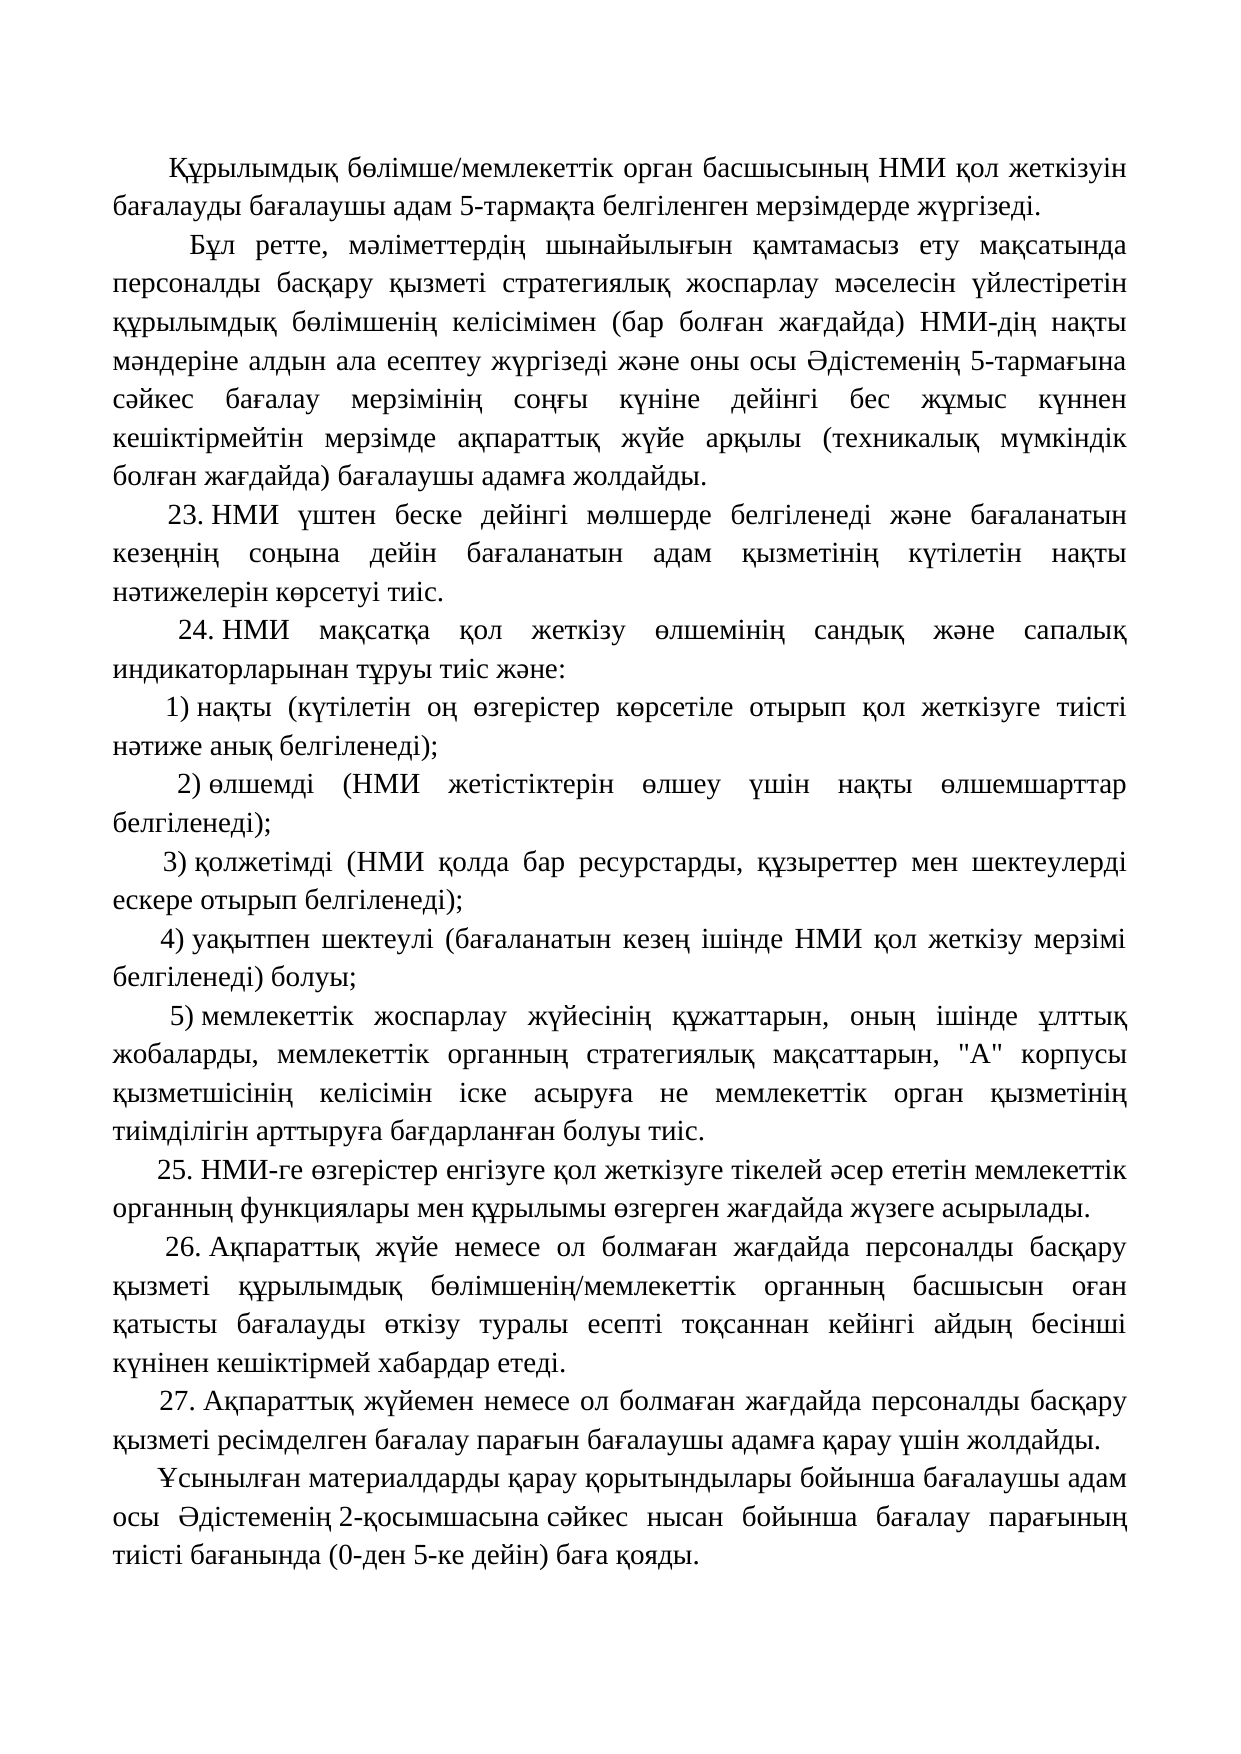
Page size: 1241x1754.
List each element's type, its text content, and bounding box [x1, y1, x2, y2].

text 23. НМИ үштен беске дейінгі мөлшерде белгіленеді және бағаланатын кезеңнің соңына дейін бағаланатын адам қызметінің күтілетін нақты нәтижелерін көрсетуі тиіс. [112, 497, 1128, 607]
text Бұл ретте, мәліметтердің шынайылығын қамтамасыз ету мақсатында персоналды басқару қызметі стратегиялық жоспарлау мәселесін үйлестіретін құрылымдық бөлімшенің келісімімен (бар болған жағдайда) НМИ-дің нақты мәндеріне алдын ала есептеу жүргізеді және оны осы Әдістеменің 5-тармағына сәйкес бағалау мерзімінің соңғы күніне дейінгі бес жұмыс күннен кешіктірмейтін мерзімде ақпараттық жүйе арқылы (техникалық мүмкіндік болған жағдайда) бағалаушы адамға жолдайды. [112, 227, 1128, 492]
text 1) нақты (күтілетін оң өзгерістер көрсетіле отырып қол жеткізуге тиісті нәтиже анық белгіленеді); [112, 689, 1128, 762]
text 27. Ақпараттық жүйемен немесе ол болмаған жағдайда персоналды басқару қызметі ресімделген бағалау парағын бағалаушы адамға қарау үшін жолдайды. [112, 1383, 1128, 1455]
text 24. НМИ мақсатқа қол жеткізу өлшемінің сандық және сапалық индикаторларынан тұруы тиіс және: [112, 612, 1128, 684]
text 5) мемлекеттік жоспарлау жүйесінің құжаттарын, оның ішінде ұлттық жобаларды, мемлекеттік органның стратегиялық мақсаттарын, "А" корпусы қызметшісінің келісімін іске асыруға не мемлекеттік орган қызметінің тиімділігін арттыруға бағдарланған болуы тиіс. [112, 998, 1128, 1147]
text 4) уақытпен шектеулі (бағаланатын кезең ішінде НМИ қол жеткізу мерзімі белгіленеді) болуы; [112, 921, 1128, 993]
text 3) қолжетімді (НМИ қолда бар ресурстарды, құзыреттер мен шектеулерді ескере отырып белгіленеді); [112, 844, 1128, 916]
text Ұсынылған материалдарды қарау қорытындылары бойынша бағалаушы адам осы Әдістеменің 2-қосымшасына сәйкес нысан бойынша бағалау парағының тиісті бағанында (0-ден 5-ке дейін) баға қояды. [112, 1460, 1128, 1571]
text 26. Ақпараттық жүйе немесе ол болмаған жағдайда персоналды басқару қызметі құрылымдық бөлімшенің/мемлекеттік органның басшысын оған қатысты бағалауды өткізу туралы есепті тоқсаннан кейінгі айдың бесінші күнінен кешіктірмей хабардар етеді. [112, 1229, 1128, 1378]
text Құрылымдық бөлімше/мемлекеттік орган басшысының НМИ қол жеткізуін бағалауды бағалаушы адам 5-тармақта белгіленген мерзімдерде жүргізеді. [112, 150, 1128, 222]
text 2) өлшемді (НМИ жетістіктерін өлшеу үшін нақты өлшемшарттар белгіленеді); [112, 767, 1128, 839]
text 25. НМИ-ге өзгерістер енгізуге қол жеткізуге тікелей әсер ететін мемлекеттік органның функциялары мен құрылымы өзгерген жағдайда жүзеге асырылады. [112, 1152, 1128, 1224]
